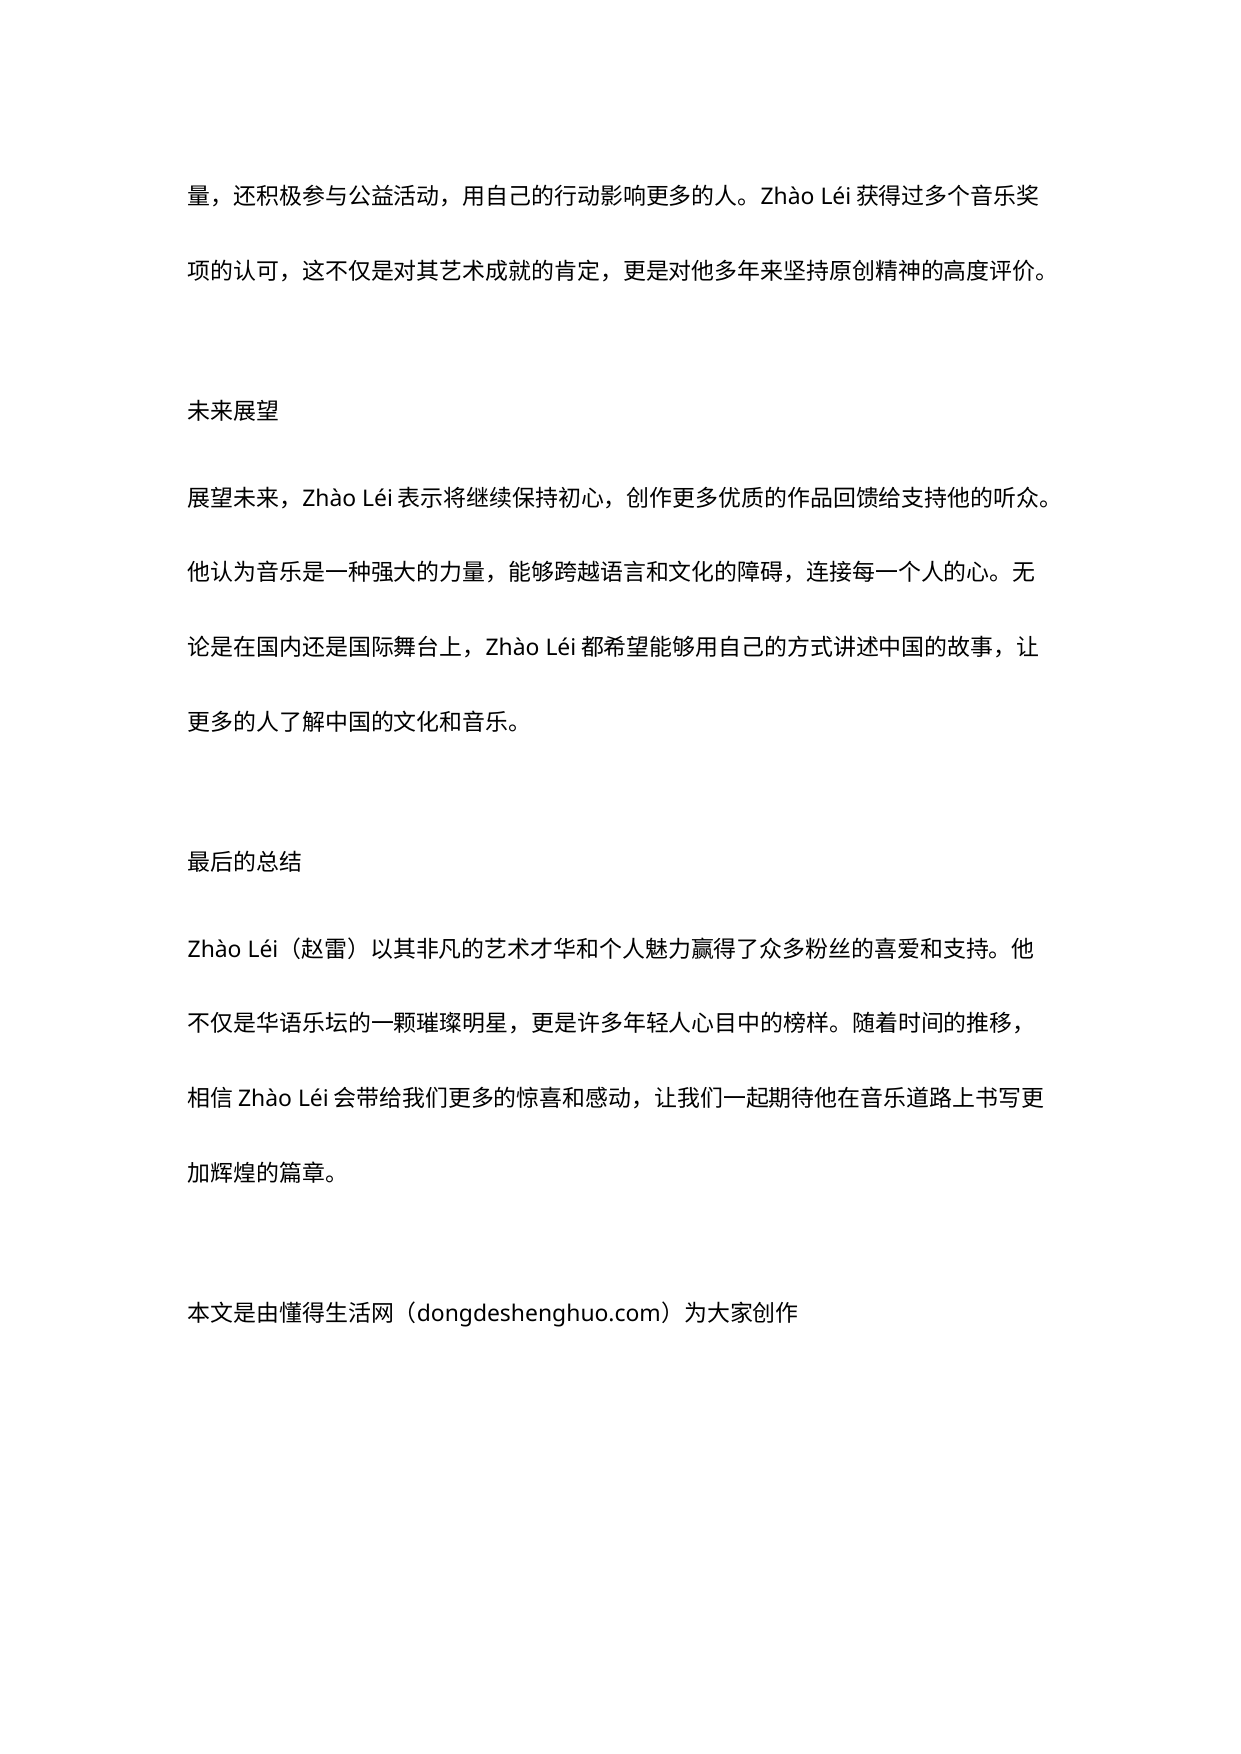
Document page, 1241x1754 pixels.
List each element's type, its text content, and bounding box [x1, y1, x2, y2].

text 本文是由懂得生活网（dongdeshenghuo.com）为大家创作 [187, 1279, 1053, 1344]
text 未来展望 [187, 377, 1053, 442]
text Zhào Léi（赵雷）以其非凡的艺术才华和个人魅力赢得了众多粉丝的喜爱和支持。他不仅是华语乐坛的一颗璀璨明星，更是许多年轻人心目中的榜样。随着时间的推移，相信Zhào Léi会带给我们更多的惊喜和感动，让我们一起期待他在音乐道路上书写更加辉煌的篇章。 [187, 915, 1053, 1204]
text 展望未来，Zhào Léi表示将继续保持初心，创作更多优质的作品回馈给支持他的听众。他认为音乐是一种强大的力量，能够跨越语言和文化的障碍，连接每一个人的心。无论是在国内还是国际舞台上，Zhào Léi都希望能够用自己的方式讲述中国的故事，让更多的人了解中国的文化和音乐。 [187, 464, 1053, 753]
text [187, 162, 1053, 302]
text 最后的总结 [187, 828, 1053, 893]
